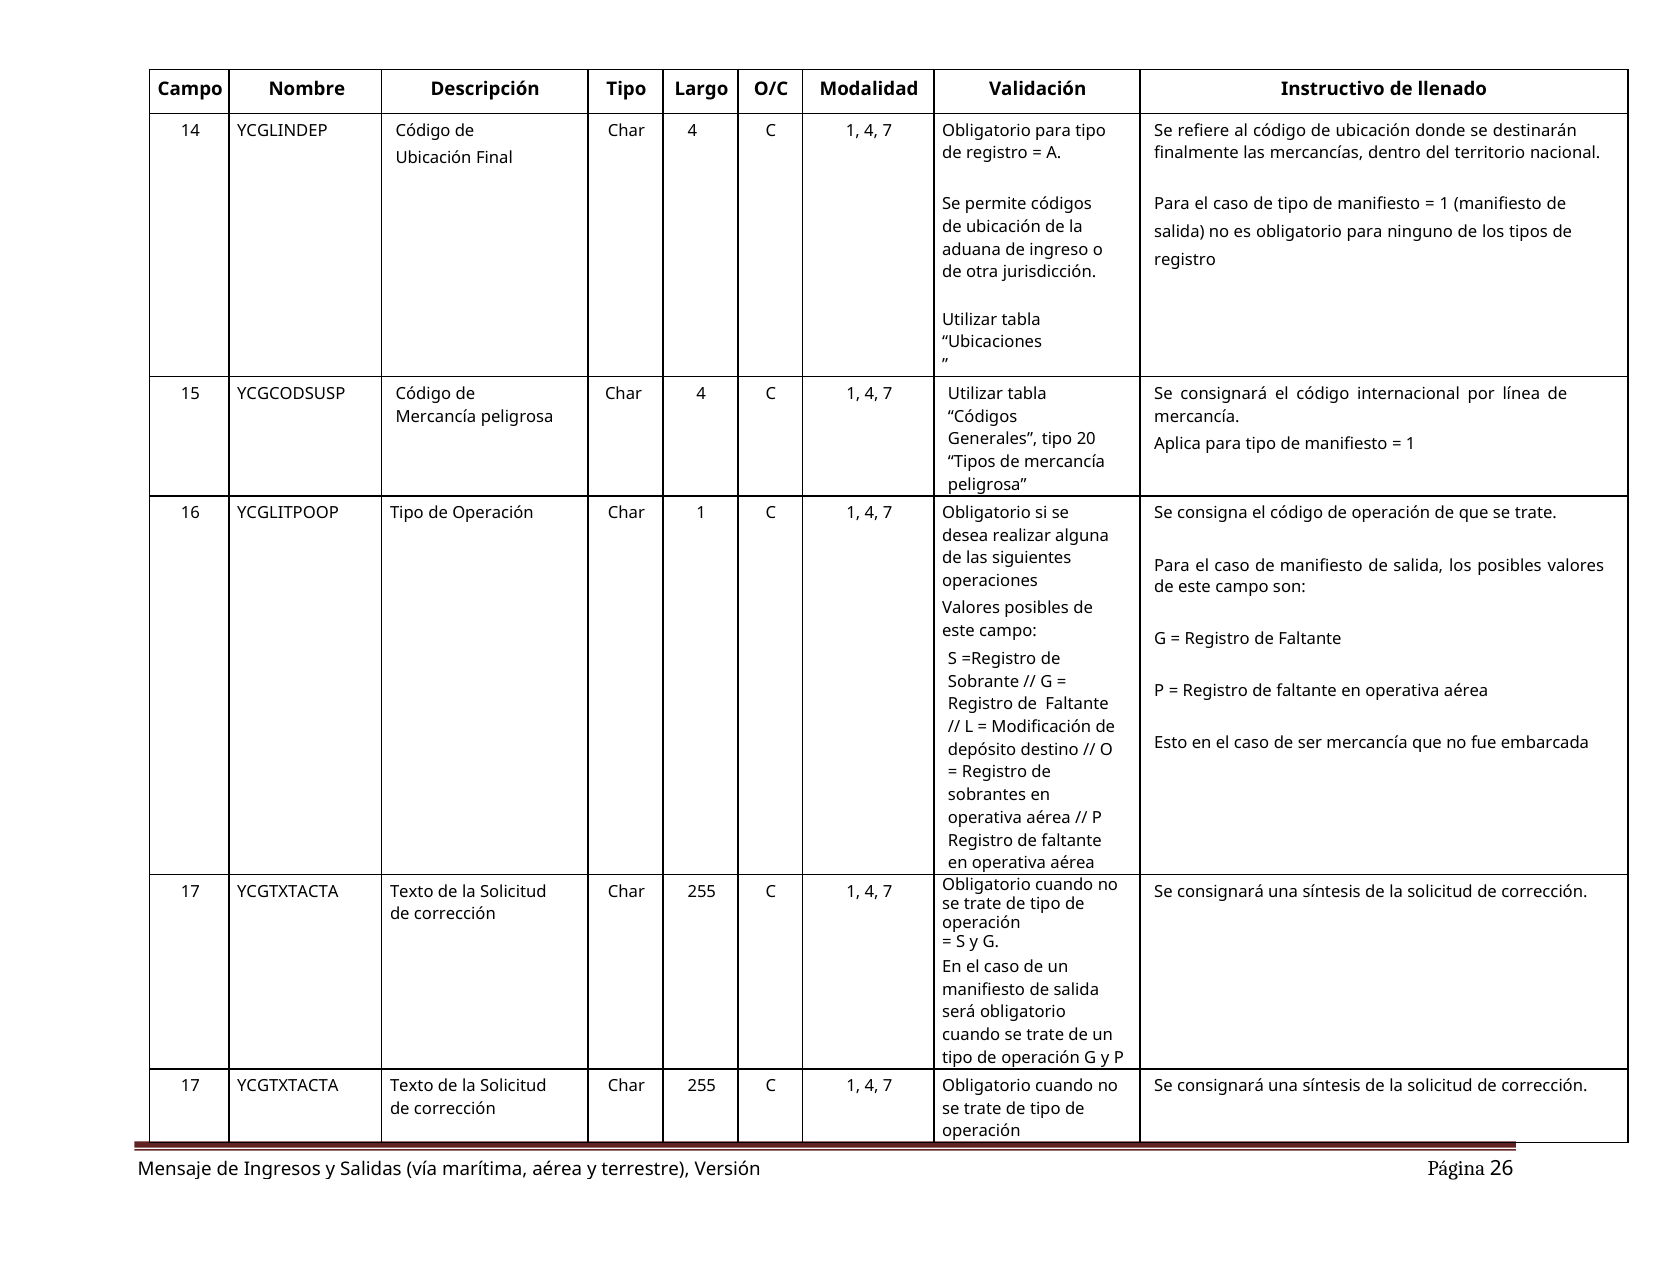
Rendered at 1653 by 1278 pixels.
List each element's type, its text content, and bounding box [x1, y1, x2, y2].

table_cell 1, 4, 7 [803, 377, 933, 495]
table_cell 16 [150, 497, 228, 874]
table_cell Char [589, 875, 662, 1068]
table_cell C [739, 377, 802, 495]
table_cell Texto de la Solicitud de corrección [382, 1070, 587, 1142]
table_cell Char [589, 377, 662, 495]
table_cell 1, 4, 7 [803, 1070, 933, 1142]
table_cell YCGTXTACTA [230, 1070, 381, 1142]
table_header Campo [150, 70, 228, 113]
table_header Modalidad [803, 70, 933, 113]
table_cell 255 [664, 875, 737, 1068]
table_cell Se consignará una síntesis de la solicitud de corrección. [1141, 875, 1627, 1068]
table_cell C [739, 875, 802, 1068]
table_cell Se refiere al código de ubicación donde se destinarán finalmente las mercancías, dentro del territorio nacional. Para el caso de tipo de manifiesto = 1 (manifiesto de salida) no es obligatorio para ninguno de los tipos de registro [1141, 114, 1627, 376]
table_cell 1, 4, 7 [803, 114, 933, 376]
table_cell Se consigna el código de operación de que se trate. Para el caso de manifiesto de salida, los posibles valores de este campo son: G = Registro de Faltante P = Registro de faltante en operativa aérea Esto en el caso de ser mercancía que no fue embarcada [1141, 497, 1627, 874]
table_cell Se consignará el código internacional por línea de mercancía. Aplica para tipo de manifiesto = 1 [1141, 377, 1627, 495]
table_cell YCGCODSUSP [230, 377, 381, 495]
table_cell Obligatorio cuando no se trate de tipo de operación = S y G. En el caso de un manifiesto de salida será obligatorio cuando se trate de un tipo de operación G y P [935, 875, 1139, 1068]
table_cell 4 [664, 114, 737, 376]
table_cell 14 [150, 114, 228, 376]
table_cell Utilizar tabla “Códigos Generales”, tipo 20 “Tipos de mercancía peligrosa” [935, 377, 1139, 495]
table_cell 1, 4, 7 [803, 875, 933, 1068]
table_header Largo [664, 70, 737, 113]
table_cell 4 [664, 377, 737, 495]
table_header O/C [739, 70, 802, 113]
table_cell Tipo de Operación [382, 497, 587, 874]
table_cell Obligatorio cuando no se trate de tipo de operación [935, 1070, 1139, 1142]
table_cell 1 [664, 497, 737, 874]
table_cell Char [589, 497, 662, 874]
table_cell YCGLITPOOP [230, 497, 381, 874]
table_cell C [739, 497, 802, 874]
table_cell Char [589, 114, 662, 376]
table_cell YCGLINDEP [230, 114, 381, 376]
table_cell 15 [150, 377, 228, 495]
table_header Tipo [589, 70, 662, 113]
table_cell Obligatorio para tipo de registro = A. Se permite códigos de ubicación de la aduana de ingreso o de otra jurisdicción. Utilizar tabla “Ubicaciones” [935, 114, 1139, 376]
table_cell 1, 4, 7 [803, 497, 933, 874]
table_cell Código de Ubicación Final [382, 114, 587, 376]
table_header Instructivo de llenado [1141, 70, 1627, 113]
table_header Nombre [230, 70, 381, 113]
table_cell Se consignará una síntesis de la solicitud de corrección. [1141, 1070, 1627, 1142]
table_cell Char [589, 1070, 662, 1142]
table_cell 17 [150, 875, 228, 1068]
table_cell Código de Mercancía peligrosa [382, 377, 587, 495]
table_cell C [739, 114, 802, 376]
table_cell Obligatorio si se desea realizar alguna de las siguientes operaciones Valores posibles de este campo: S =Registro de Sobrante // G = Registro de Faltante // L = Modificación de depósito destino // O = Registro de sobrantes en operativa aérea // P Registro de faltante en operativa aérea [935, 497, 1139, 874]
table_cell C [739, 1070, 802, 1142]
table_header Descripción [382, 70, 587, 113]
table_cell Texto de la Solicitud de corrección [382, 875, 587, 1068]
table_cell YCGTXTACTA [230, 875, 381, 1068]
table_cell 255 [664, 1070, 737, 1142]
table_cell 17 [150, 1070, 228, 1142]
table_header Validación [935, 70, 1139, 113]
